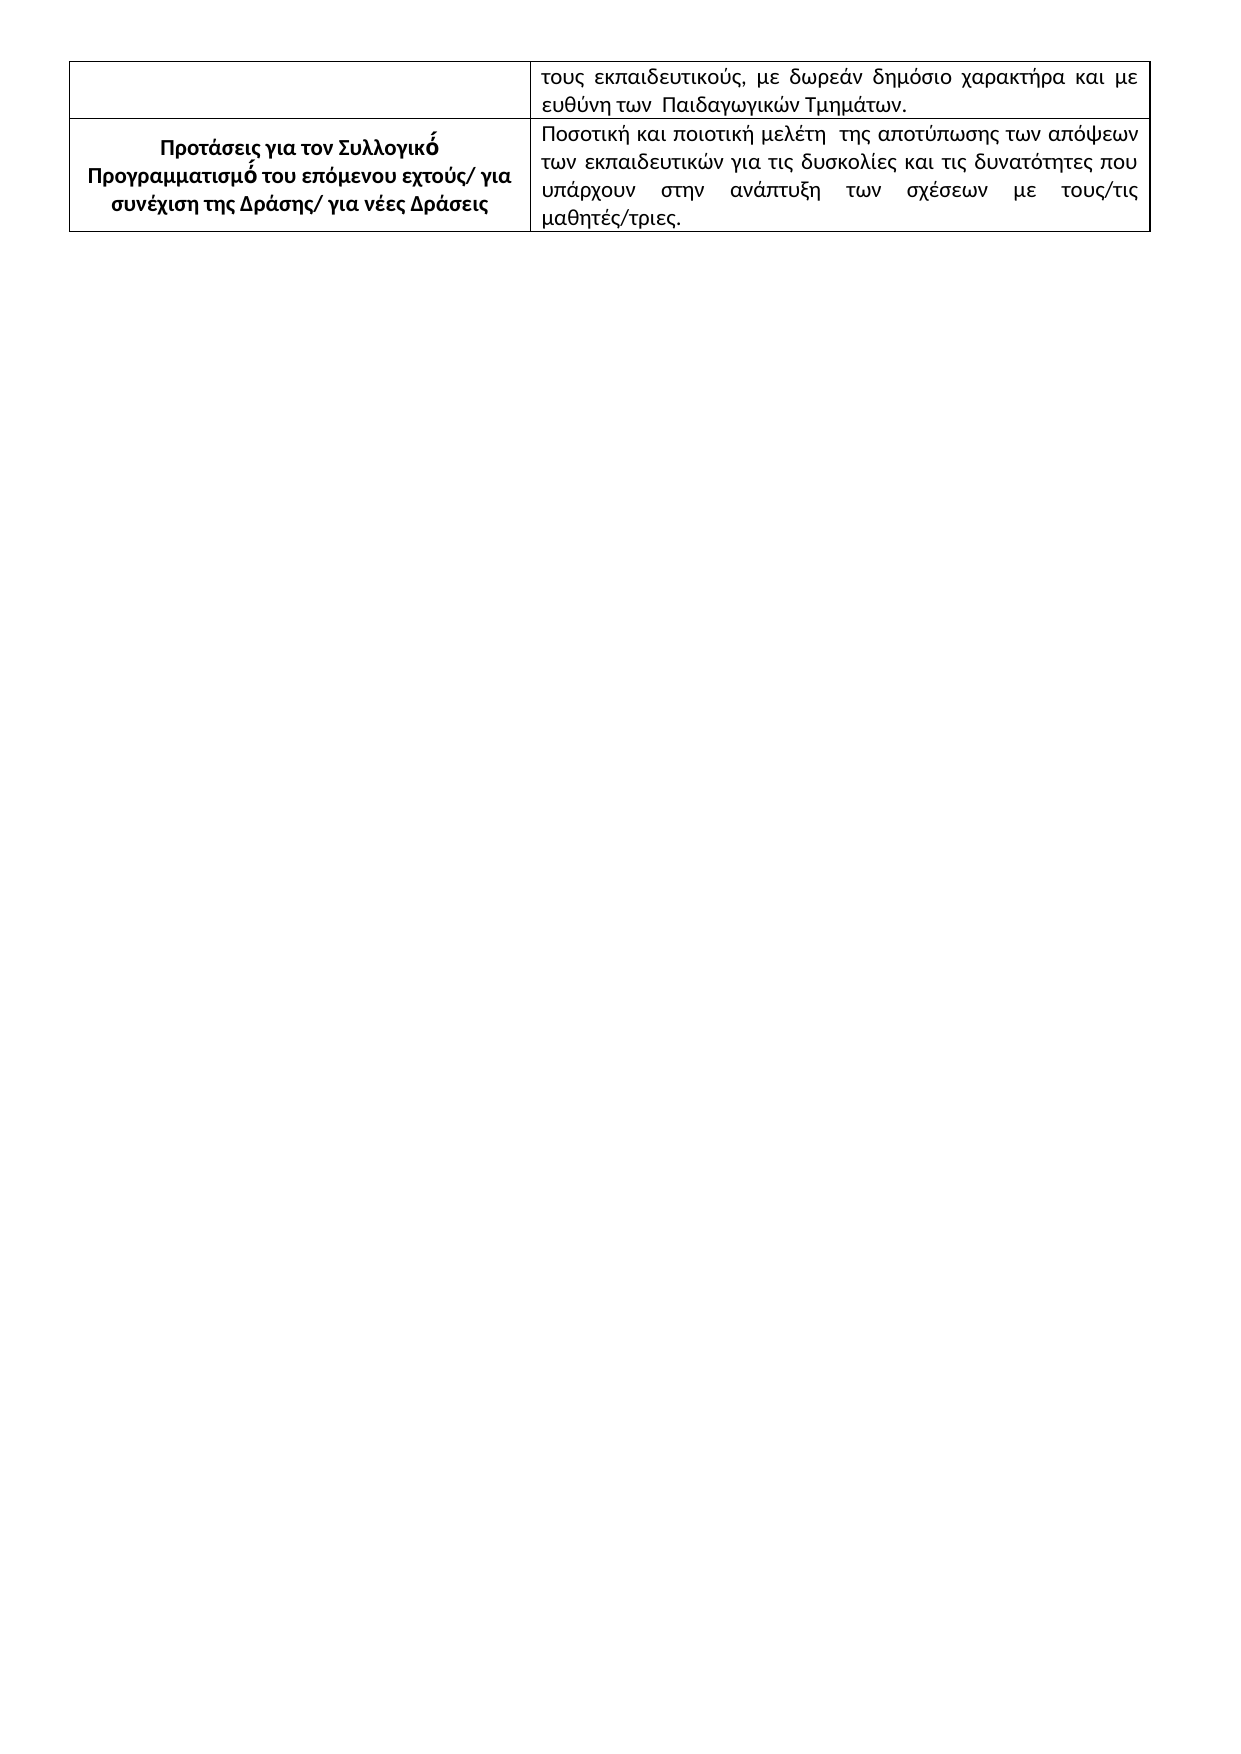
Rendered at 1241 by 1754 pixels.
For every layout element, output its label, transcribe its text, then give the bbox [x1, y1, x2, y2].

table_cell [70, 62, 530, 118]
table_cell Προτάσεις για τον Συλλογικό́ Προγραμματισμό́ του επόμενου εχτούς/ για συνέχιση της Δράσης/ για νέες Δράσεις [70, 119, 530, 231]
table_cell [531, 62, 1149, 118]
table_cell Ποσοτική και ποιοτική μελέτη της αποτύπωσης των απόψεων των εκπαιδευτικών για τις δυσκολίες και τις δυνατότητες που υπάρχουν στην ανάπτυξη των σχέσεων με τους/τις μαθητές/τριες. [531, 119, 1149, 231]
